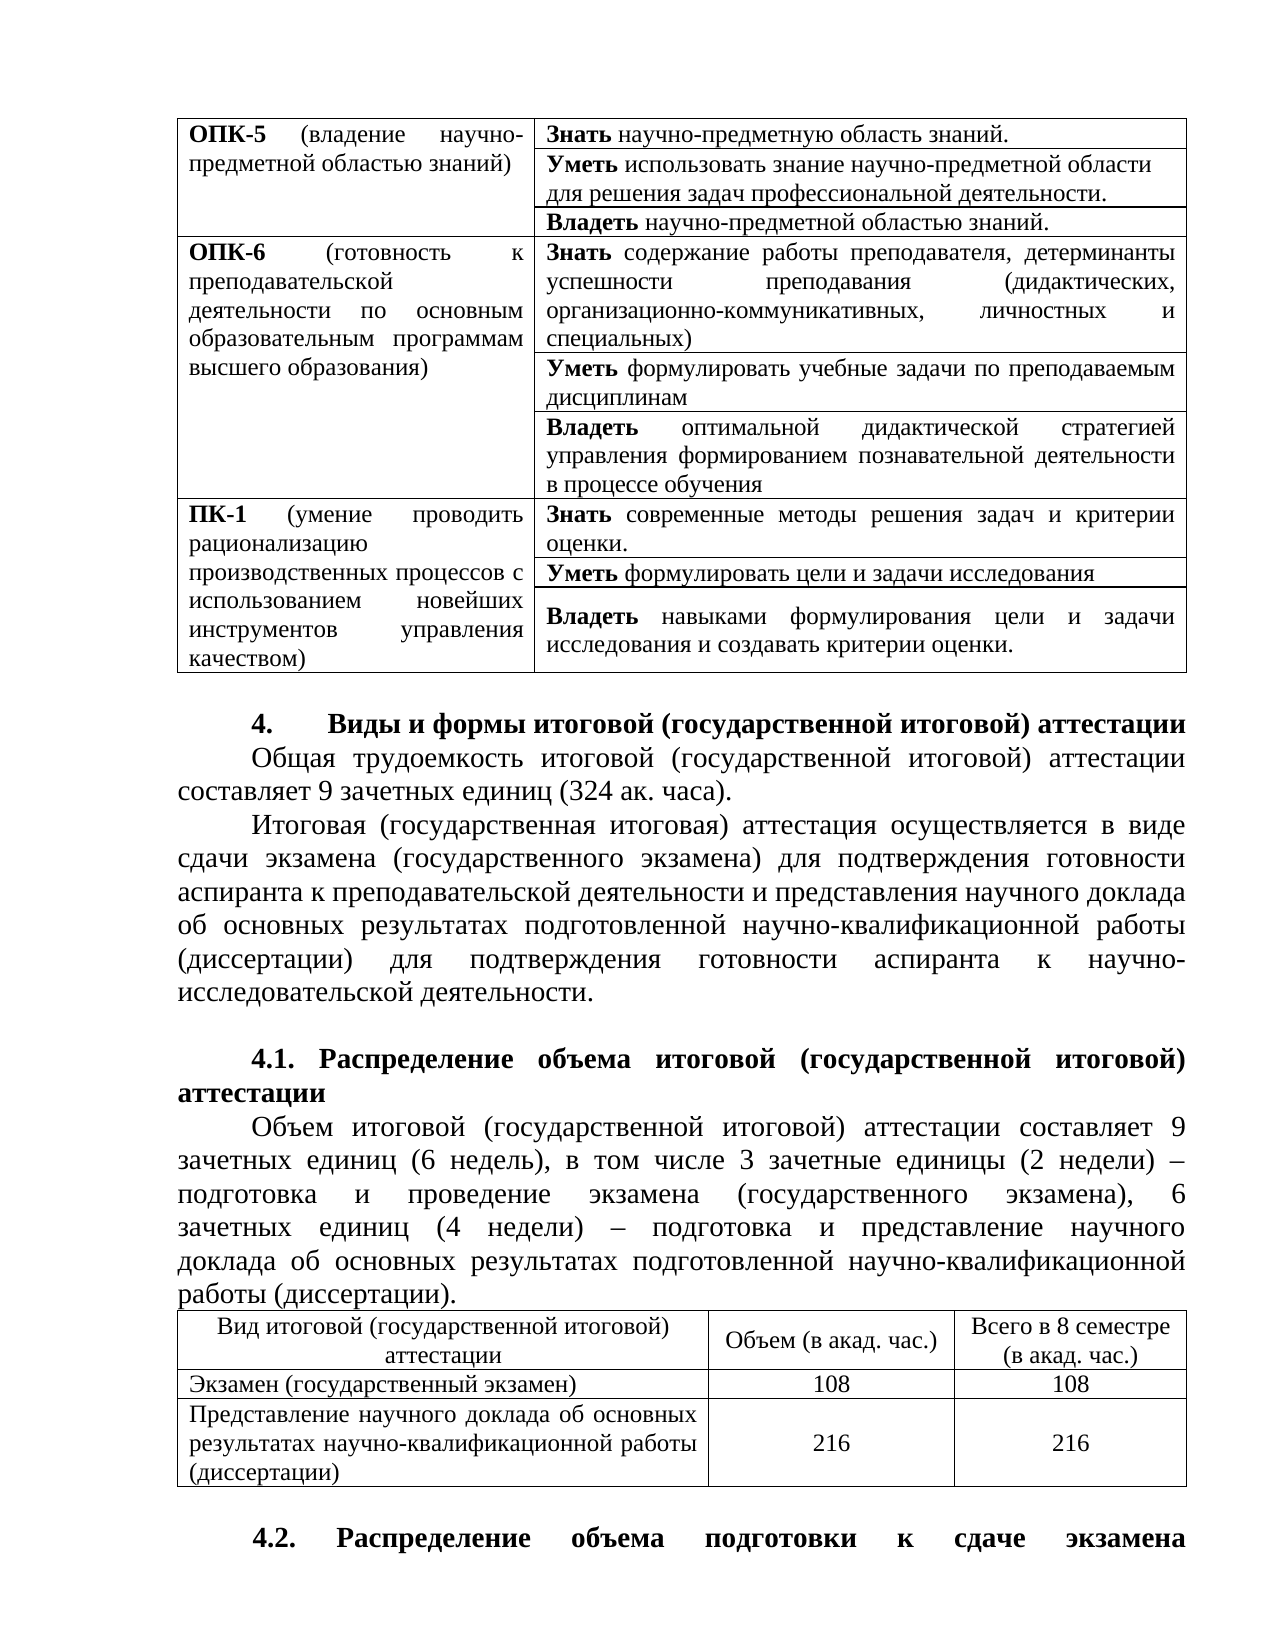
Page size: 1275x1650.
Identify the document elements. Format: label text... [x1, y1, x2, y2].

text 4. Виды и формы итоговой (государственной итоговой) аттестации [177, 706, 1186, 740]
text Итоговая (государственная итоговая) аттестация осуществляется в виде сдачи экзамена (государственного экзамена) для подтверждения готовности аспиранта к преподавательской деятельности и представления научного доклада об основных результатах подготовленной научно-квалификационной работы (диссертации) для подтверждения готовности аспиранта к научно-исследовательской деятельности. [177, 807, 1186, 1008]
table_header Вид итоговой (государственной итоговой) аттестации [178, 1311, 708, 1368]
table_cell Уметь формулировать цели и задачи исследования [535, 558, 1186, 586]
table_cell Владеть навыками формулирования цели и задачи исследования и создавать критерии оценки. [535, 588, 1186, 672]
table_cell Уметь формулировать учебные задачи по преподаваемым дисциплинам [535, 353, 1186, 411]
table_cell Уметь использовать знание научно-предметной области для решения задач профессиональной деятельности. [535, 149, 1186, 206]
table_cell ОПК-5 (владение научно-предметной областью знаний) [178, 119, 534, 236]
table_cell Экзамен (государственный экзамен) [178, 1370, 708, 1398]
text Общая трудоемкость итоговой (государственной итоговой) аттестации составляет 9 зачетных единиц (324 ак. часа). [177, 740, 1186, 807]
table_cell Знать содержание работы преподавателя, детерминанты успешности преподавания (дидактических, организационно-коммуникативных, личностных и специальных) [535, 237, 1186, 352]
table_cell Знать научно-предметную область знаний. [535, 119, 1186, 148]
table_cell 216 [955, 1399, 1186, 1486]
table_cell 108 [955, 1370, 1186, 1398]
table_cell ПК-1 (умение проводить рационализацию производственных процессов с использованием новейших инструментов управления качеством) [178, 499, 534, 672]
text Объем итоговой (государственной итоговой) аттестации составляет 9 зачетных единиц (6 недель), в том числе 3 зачетные единицы (2 недели) – подготовка и проведение экзамена (государственного экзамена), 6 зачетных единиц (4 недели) – подготовка и представление научного доклада об основных результатах подготовленной научно-квалификационной работы (диссертации). [177, 1109, 1186, 1310]
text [177, 1520, 1186, 1554]
table_header Объем (в акад. час.) [709, 1311, 954, 1368]
table_cell Представление научного доклада об основных результатах научно-квалификационной работы (диссертации) [178, 1399, 708, 1486]
table_cell 216 [709, 1399, 954, 1486]
table_header Всего в 8 семестре (в акад. час.) [955, 1311, 1186, 1368]
table_cell ОПК-6 (готовность к преподавательской деятельности по основным образовательным программам высшего образования) [178, 237, 534, 498]
table_cell Знать современные методы решения задач и критерии оценки. [535, 499, 1186, 557]
table_cell Владеть научно-предметной областью знаний. [535, 208, 1186, 236]
table_cell 108 [709, 1370, 954, 1398]
text 4.1. Распределение объема итоговой (государственной итоговой) аттестации [177, 1042, 1186, 1109]
table_cell Владеть оптимальной дидактической стратегией управления формированием познавательной деятельности в процессе обучения [535, 412, 1186, 498]
